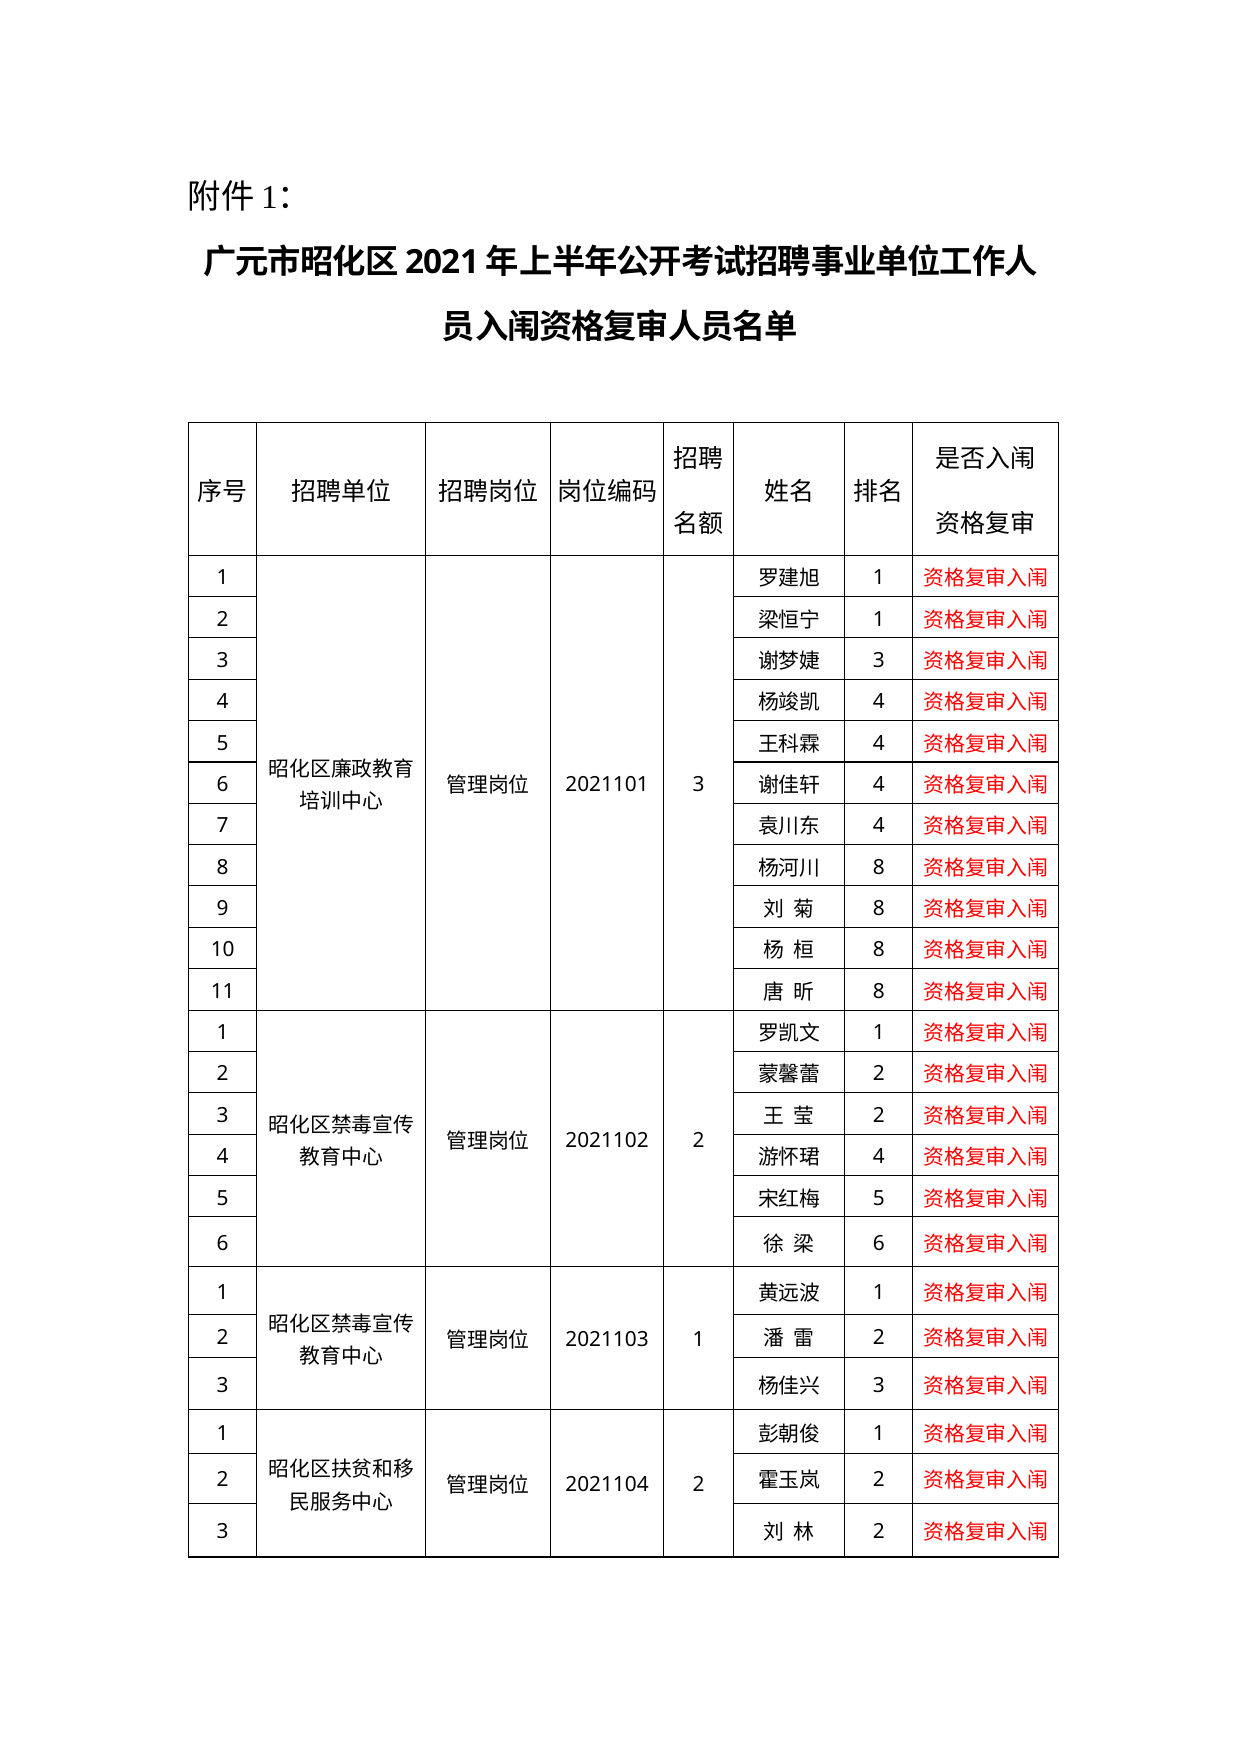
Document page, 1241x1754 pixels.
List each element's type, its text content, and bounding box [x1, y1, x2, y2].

table_cell 2021102 [551, 1011, 663, 1266]
table_cell 资格复审入闱 [913, 680, 1058, 720]
table_cell 昭化区廉政教育培训中心 [257, 556, 425, 1009]
table_cell 昭化区扶贫和移民服务中心 [257, 1410, 425, 1556]
table_cell 霍玉岚 [734, 1454, 844, 1502]
table_cell 谢梦婕 [734, 638, 844, 679]
table_cell 资格复审入闱 [913, 1504, 1058, 1556]
table_cell 杨竣凯 [734, 680, 844, 720]
table_cell 4 [189, 1135, 256, 1175]
table_cell 4 [189, 680, 256, 720]
table_cell 唐 昕 [734, 969, 844, 1009]
table_cell 2 [664, 1011, 733, 1266]
table_cell 2 [189, 597, 256, 637]
table_cell 资格复审入闱 [913, 1176, 1058, 1216]
table_header 招聘名额 [664, 423, 733, 554]
table_cell 3 [189, 1358, 256, 1408]
table_cell 2 [845, 1052, 912, 1092]
table_cell 8 [845, 845, 912, 885]
table_cell 昭化区禁毒宣传教育中心 [257, 1267, 425, 1408]
table_cell 4 [845, 763, 912, 803]
text 广元市昭化区2021年上半年公开考试招聘事业单位工作人员入闱资格复审人员名单 [187, 227, 1053, 357]
table_cell 1 [845, 556, 912, 596]
table_cell 5 [189, 721, 256, 761]
table_cell 游怀珺 [734, 1135, 844, 1175]
table_cell 资格复审入闱 [913, 597, 1058, 637]
table_cell 罗凯文 [734, 1011, 844, 1051]
table_cell 资格复审入闱 [913, 1052, 1058, 1092]
table_cell 8 [845, 886, 912, 927]
table_cell 2 [845, 1315, 912, 1357]
table_cell 罗建旭 [734, 556, 844, 596]
table_cell 1 [664, 1267, 733, 1408]
table_cell 6 [845, 1217, 912, 1266]
table_header 序号 [189, 423, 256, 554]
table_cell 杨河川 [734, 845, 844, 885]
table_cell 资格复审入闱 [913, 1093, 1058, 1133]
table_cell 资格复审入闱 [913, 1454, 1058, 1502]
table_cell 2 [845, 1093, 912, 1133]
table_cell 资格复审入闱 [913, 804, 1058, 844]
table_cell 管理岗位 [426, 1011, 550, 1266]
table_cell 4 [845, 680, 912, 720]
table_cell 资格复审入闱 [913, 763, 1058, 803]
table_cell 2021101 [551, 556, 663, 1009]
table_cell 2 [189, 1454, 256, 1502]
table_cell 9 [189, 886, 256, 927]
table_cell 资格复审入闱 [913, 845, 1058, 885]
table_cell 1 [845, 1011, 912, 1051]
table_cell 3 [189, 638, 256, 679]
table_cell 5 [845, 1176, 912, 1216]
table_cell 资格复审入闱 [913, 1358, 1058, 1408]
table_cell 3 [664, 556, 733, 1009]
table_cell 刘 菊 [734, 886, 844, 927]
table_cell 2 [664, 1410, 733, 1556]
table_cell 1 [189, 1410, 256, 1453]
table_cell 11 [189, 969, 256, 1009]
table_cell 资格复审入闱 [913, 1315, 1058, 1357]
table_header 姓名 [734, 423, 844, 554]
table_cell 10 [189, 928, 256, 968]
table_cell 王科霖 [734, 721, 844, 761]
table_cell 潘 雷 [734, 1315, 844, 1357]
table_cell 8 [189, 845, 256, 885]
table_cell 徐 梁 [734, 1217, 844, 1266]
table_cell 2 [189, 1315, 256, 1357]
table_cell 资格复审入闱 [913, 1011, 1058, 1051]
table_cell 杨佳兴 [734, 1358, 844, 1408]
table_cell 宋红梅 [734, 1176, 844, 1216]
table_cell 资格复审入闱 [913, 1217, 1058, 1266]
table_cell 1 [189, 556, 256, 596]
table_cell 刘 林 [734, 1504, 844, 1556]
table_cell 资格复审入闱 [913, 638, 1058, 679]
table_header 招聘岗位 [426, 423, 550, 554]
table_cell 王 莹 [734, 1093, 844, 1133]
table_cell 梁恒宁 [734, 597, 844, 637]
table_cell 8 [845, 969, 912, 1009]
table_cell 6 [189, 1217, 256, 1266]
text 附件1： [187, 162, 1053, 227]
table_cell 管理岗位 [426, 1267, 550, 1408]
table_header 排名 [845, 423, 912, 554]
table_header 是否入闱 资格复审 [913, 423, 1058, 554]
table_cell 6 [189, 763, 256, 803]
table_cell 昭化区禁毒宣传教育中心 [257, 1011, 425, 1266]
table_cell 资格复审入闱 [913, 721, 1058, 761]
table_cell 蒙馨蕾 [734, 1052, 844, 1092]
table_cell 3 [189, 1093, 256, 1133]
table_cell 管理岗位 [426, 556, 550, 1009]
table_cell 谢佳轩 [734, 763, 844, 803]
table_cell 2 [845, 1504, 912, 1556]
table_header 岗位编码 [551, 423, 663, 554]
table_cell 管理岗位 [426, 1410, 550, 1556]
table_cell 2 [189, 1052, 256, 1092]
table_cell 5 [189, 1176, 256, 1216]
table_cell 资格复审入闱 [913, 886, 1058, 927]
table_cell 资格复审入闱 [913, 556, 1058, 596]
table_cell 3 [845, 1358, 912, 1408]
table_cell 彭朝俊 [734, 1410, 844, 1453]
table_cell 资格复审入闱 [913, 969, 1058, 1009]
table_cell 4 [845, 804, 912, 844]
table_cell 资格复审入闱 [913, 928, 1058, 968]
table_cell 3 [189, 1504, 256, 1556]
table_cell 1 [845, 597, 912, 637]
table_cell 4 [845, 721, 912, 761]
table_cell 1 [845, 1410, 912, 1453]
table_header 招聘单位 [257, 423, 425, 554]
table_cell 1 [189, 1011, 256, 1051]
table_cell 2021103 [551, 1267, 663, 1408]
table_cell 1 [189, 1267, 256, 1313]
table_cell 3 [845, 638, 912, 679]
table_cell 2 [845, 1454, 912, 1502]
table_cell 2021104 [551, 1410, 663, 1556]
table_cell 黄远波 [734, 1267, 844, 1313]
table_cell 7 [189, 804, 256, 844]
table_cell 袁川东 [734, 804, 844, 844]
table_cell 8 [845, 928, 912, 968]
table_cell 4 [845, 1135, 912, 1175]
table_cell 资格复审入闱 [913, 1267, 1058, 1313]
table_cell 1 [845, 1267, 912, 1313]
table_cell 资格复审入闱 [913, 1410, 1058, 1453]
table_cell 资格复审入闱 [913, 1135, 1058, 1175]
table_cell 杨 桓 [734, 928, 844, 968]
